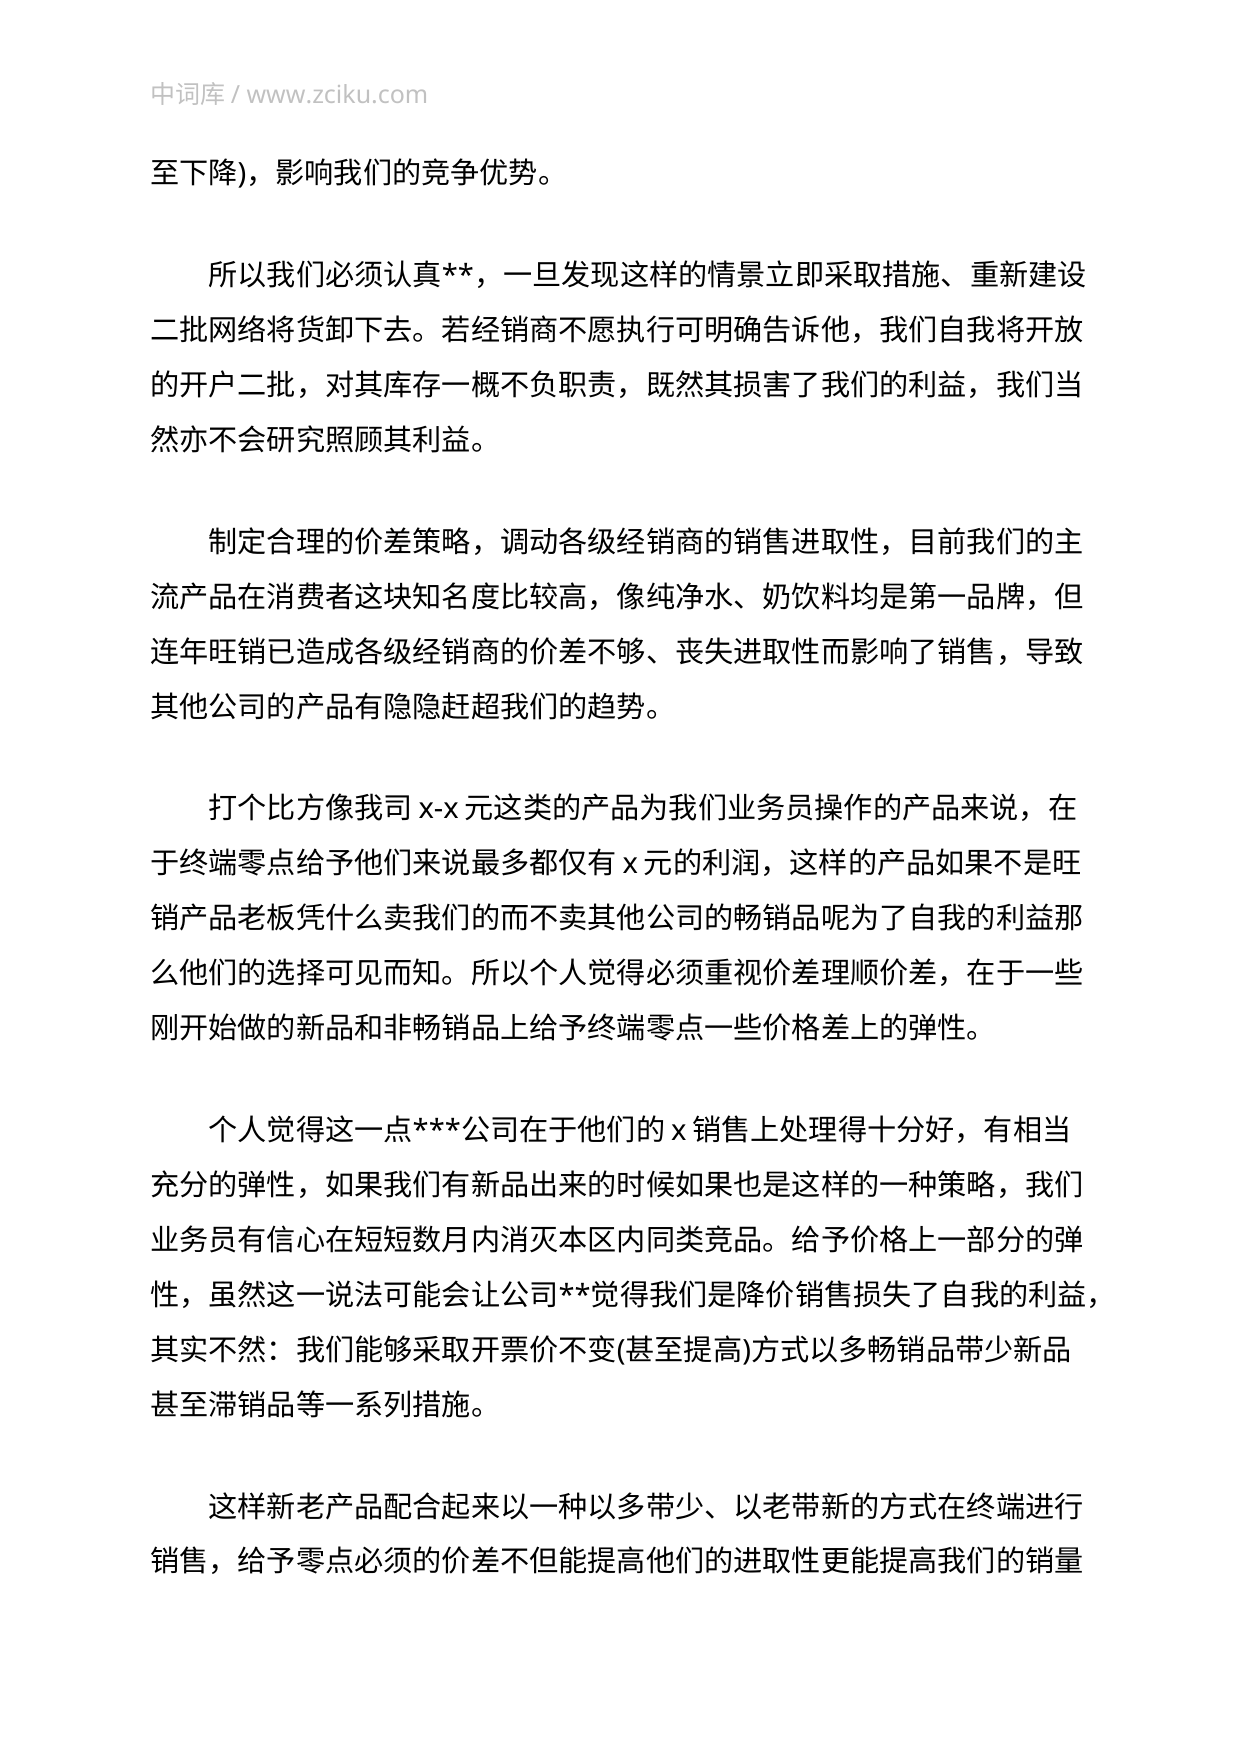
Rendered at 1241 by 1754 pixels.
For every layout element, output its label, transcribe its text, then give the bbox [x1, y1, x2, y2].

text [150, 150, 1090, 192]
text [150, 1483, 1090, 1580]
text 打个比方像我司x-x元这类的产品为我们业务员操作的产品来说，在于终端零点给予他们来说最多都仅有x元的利润，这样的产品如果不是旺销产品老板凭什么卖我们的而不卖其他公司的畅销品呢为了自我的利益那么他们的选择可见而知。所以个人觉得必须重视价差理顺价差，在于一些刚开始做的新品和非畅销品上给予终端零点一些价格差上的弹性。 [150, 785, 1090, 1047]
text 所以我们必须认真**，一旦发现这样的情景立即采取措施、重新建设二批网络将货卸下去。若经销商不愿执行可明确告诉他，我们自我将开放的开户二批，对其库存一概不负职责，既然其损害了我们的利益，我们当然亦不会研究照顾其利益。 [150, 252, 1090, 459]
text 个人觉得这一点***公司在于他们的x销售上处理得十分好，有相当充分的弹性，如果我们有新品出来的时候如果也是这样的一种策略，我们业务员有信心在短短数月内消灭本区内同类竞品。给予价格上一部分的弹性，虽然这一说法可能会让公司**觉得我们是降价销售损失了自我的利益，其实不然：我们能够采取开票价不变(甚至提高)方式以多畅销品带少新品甚至滞销品等一系列措施。 [150, 1107, 1090, 1424]
text 制定合理的价差策略，调动各级经销商的销售进取性，目前我们的主流产品在消费者这块知名度比较高，像纯净水、奶饮料均是第一品牌，但连年旺销已造成各级经销商的价差不够、丧失进取性而影响了销售，导致其他公司的产品有隐隐赶超我们的趋势。 [150, 518, 1090, 726]
